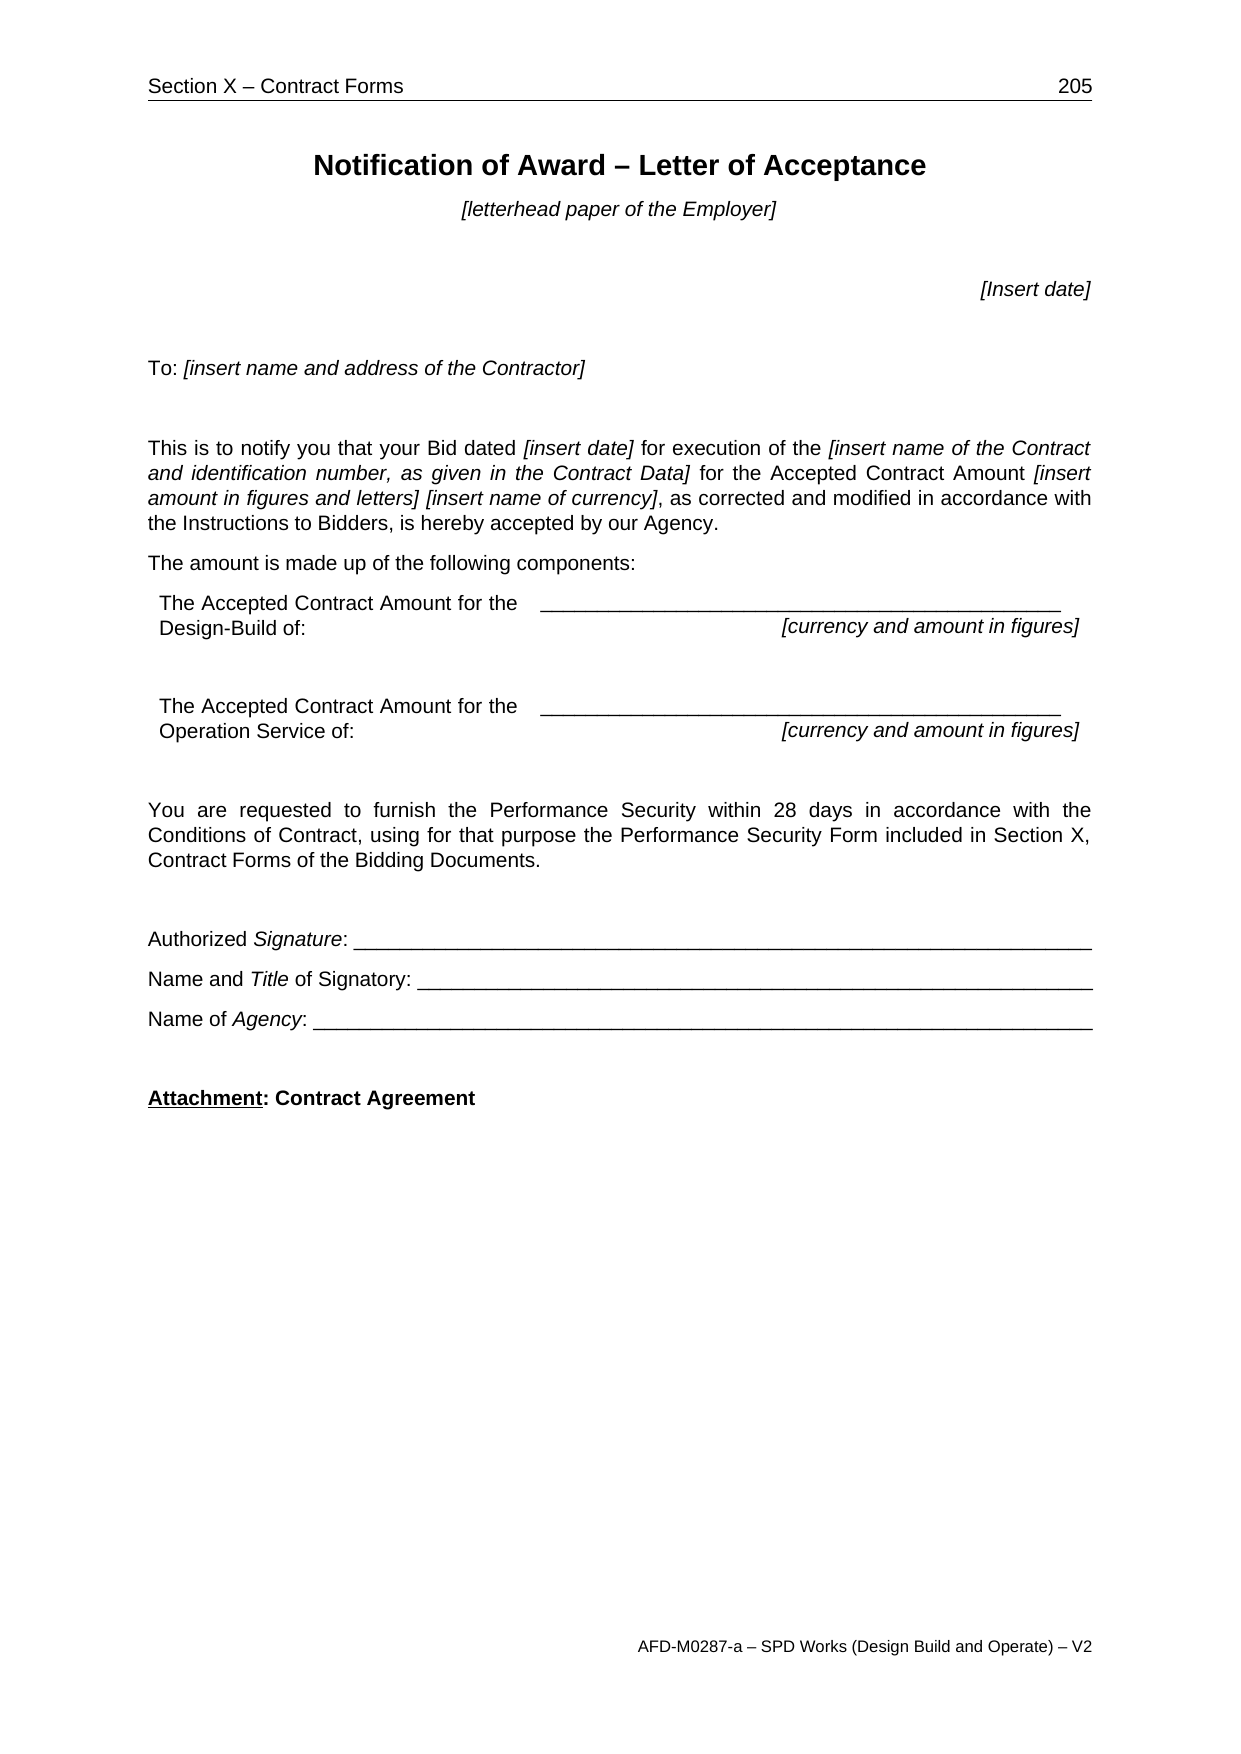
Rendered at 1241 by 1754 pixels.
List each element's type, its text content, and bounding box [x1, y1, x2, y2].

text Notification of Award – Letter of Acceptance [148, 148, 1092, 181]
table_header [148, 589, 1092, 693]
text Authorized Signature: [148, 926, 1092, 951]
text Attachment: Contract Agreement [148, 1085, 1092, 1110]
text Name of Agency: [148, 1006, 1092, 1031]
text To: [insert name and address of the Contractor] [148, 355, 1092, 380]
text You are requested to furnish the Performance Security within 28 days in accordance with the Conditions of Contract, using for that purpose the Performance Security Form included in Section X, Contract Forms of the Bidding Documents. [148, 796, 1092, 871]
text [Insert date] [148, 276, 1092, 301]
text [letterhead paper of the Employer] [148, 196, 1092, 221]
text Name and Title of Signatory: [148, 966, 1092, 991]
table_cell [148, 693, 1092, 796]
text The amount is made up of the following components: [148, 549, 1092, 574]
text This is to notify you that your Bid dated [insert date] for execution of the [insert name of the Contract and identification number, as given in the Contract Data] for the Accepted Contract Amount [insert amount in figures and letters] [insert name of currency], as corrected and modified in accordance with the Instructions to Bidders, is hereby accepted by our Agency. [148, 435, 1092, 535]
